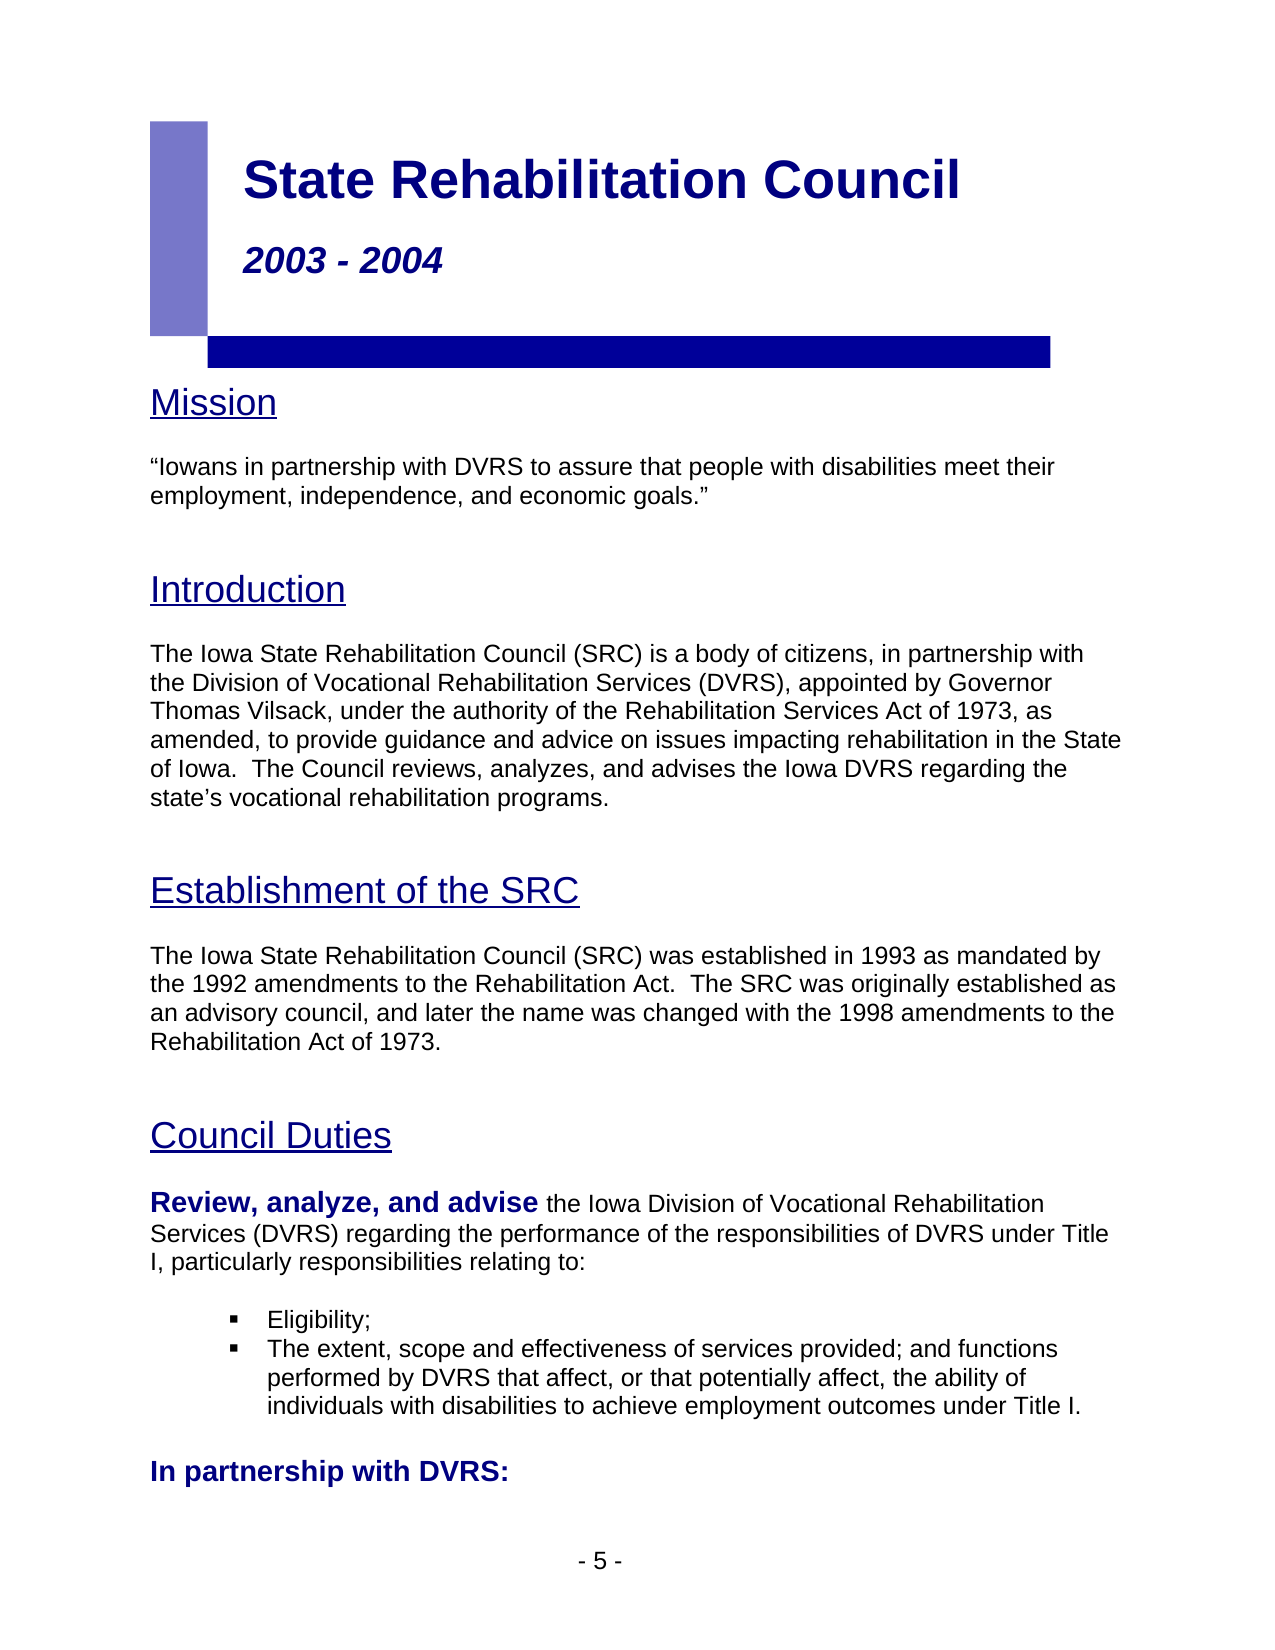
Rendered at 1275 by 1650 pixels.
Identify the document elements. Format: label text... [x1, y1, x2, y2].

text The Iowa State Rehabilitation Council (SRC) was established in 1993 as mandated by the 1992 amendments to the Rehabilitation Act. The SRC was originally established as an advisory council, and later the name was changed with the 1998 amendments to the Rehabilitation Act of 1973. [150, 941, 1125, 1056]
text The Iowa State Rehabilitation Council (SRC) is a body of citizens, in partnership with the Division of Vocational Rehabilitation Services (DVRS), appointed by Governor Thomas Vilsack, under the authority of the Rehabilitation Services Act of 1973, as amended, to provide guidance and advice on issues impacting rehabilitation in the State of . The Council reviews, analyzes, and advises the Iowa DVRS regarding the state’s vocational rehabilitation programs. [150, 639, 1125, 811]
subtitle Establishment of the SRC [150, 869, 1125, 912]
list Eligibility; [228, 1305, 1125, 1334]
text “Iowans in partnership with DVRS to assure that people with disabilities meet their employment, independence, and economic goals.” [150, 452, 1125, 509]
list The extent, scope and effectiveness of services provided; and functions performed by DVRS that affect, or that potentially affect, the ability of individuals with disabilities to achieve employment outcomes under Title I. [228, 1334, 1125, 1420]
subtitle Introduction [150, 567, 1125, 610]
subtitle Council Duties [150, 1113, 1125, 1156]
text In partnership with DVRS: [150, 1453, 1125, 1487]
text Review, analyze, and advise the Iowa Division of Vocational Rehabilitation Services (DVRS) regarding the performance of the responsibilities of DVRS under Title I, particularly responsibilities relating to: [150, 1185, 1125, 1276]
